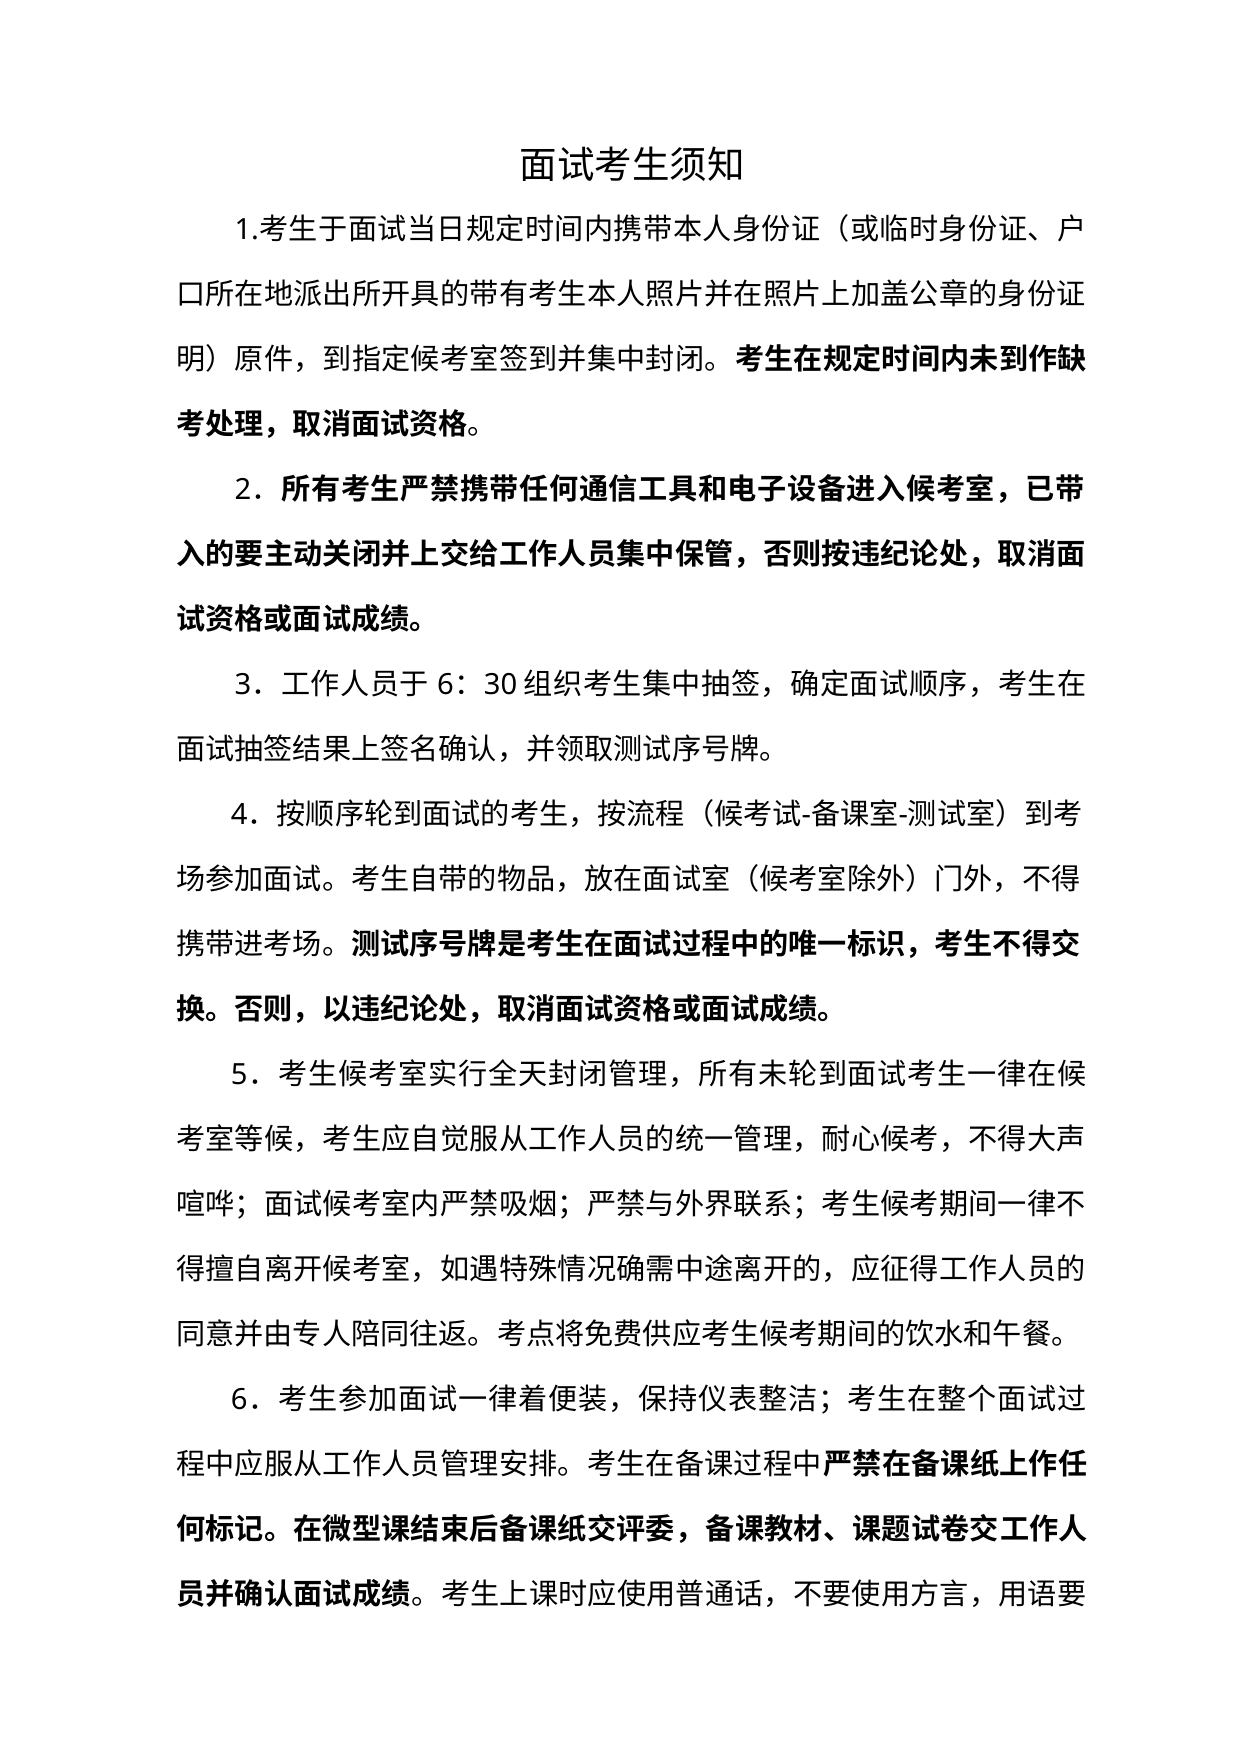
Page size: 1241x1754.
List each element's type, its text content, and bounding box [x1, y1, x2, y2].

text 3．工作人员于 6：30组织考生集中抽签，确定面试顺序，考生在面试抽签结果上签名确认，并领取测试序号牌。 [176, 649, 1088, 779]
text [176, 1364, 1088, 1624]
text 面试考生须知 [176, 129, 1088, 194]
text 2．所有考生严禁携带任何通信工具和电子设备进入候考室，已带入的要主动关闭并上交给工作人员集中保管，否则按违纪论处，取消面试资格或面试成绩。 [176, 454, 1088, 649]
text 1.考生于面试当日规定时间内携带本人身份证（或临时身份证、户口所在地派出所开具的带有考生本人照片并在照片上加盖公章的身份证明）原件，到指定候考室签到并集中封闭。考生在规定时间内未到作缺考处理，取消面试资格。 [176, 194, 1088, 454]
text 5．考生候考室实行全天封闭管理，所有未轮到面试考生一律在候考室等候，考生应自觉服从工作人员的统一管理，耐心候考，不得大声喧哗；面试候考室内严禁吸烟；严禁与外界联系；考生候考期间一律不得擅自离开候考室，如遇特殊情况确需中途离开的，应征得工作人员的同意并由专人陪同往返。考点将免费供应考生候考期间的饮水和午餐。 [176, 1039, 1088, 1364]
text 4．按顺序轮到面试的考生，按流程（候考试-备课室-测试室）到考场参加面试。考生自带的物品，放在面试室（候考室除外）门外，不得携带进考场。测试序号牌是考生在面试过程中的唯一标识，考生不得交换。否则，以违纪论处，取消面试资格或面试成绩。 [176, 779, 1088, 1039]
